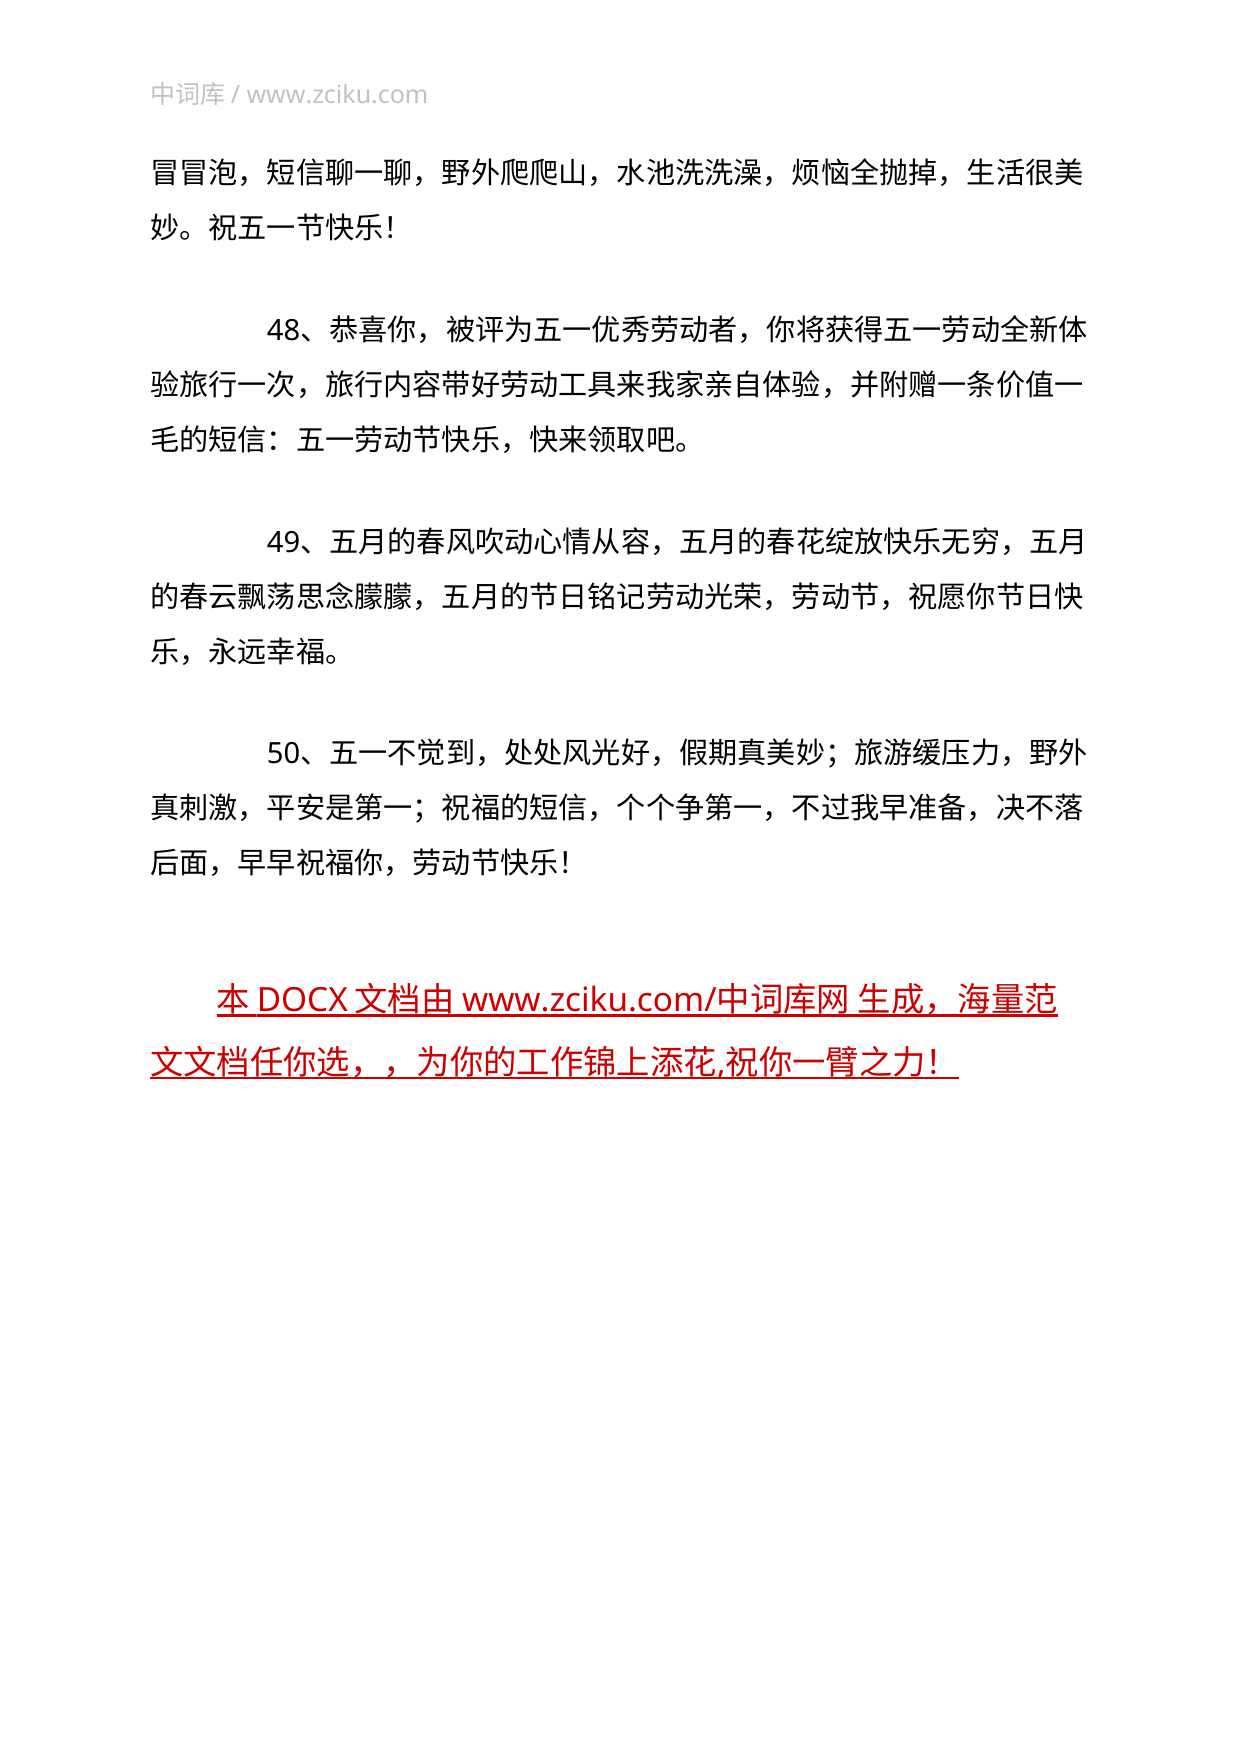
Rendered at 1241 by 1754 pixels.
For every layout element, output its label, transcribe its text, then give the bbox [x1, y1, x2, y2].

text 50、五一不觉到，处处风光好，假期真美妙；旅游缓压力，野外真刺激，平安是第一；祝福的短信，个个争第一，不过我早准备，决不落后面，早早祝福你，劳动节快乐！ [150, 730, 1090, 882]
text 49、五月的春风吹动心情从容，五月的春花绽放快乐无穷，五月的春云飘荡思念朦朦，五月的节日铭记劳动光荣，劳动节，祝愿你节日快乐，永远幸福。 [150, 518, 1090, 671]
text 48、恭喜你，被评为五一优秀劳动者，你将获得五一劳动全新体验旅行一次，旅行内容带好劳动工具来我家亲自体验，并附赠一条价值一毛的短信：五一劳动节快乐，快来领取吧。 [150, 307, 1090, 459]
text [150, 150, 1090, 247]
text 本DOCX文档由 www.zciku.com/中词库网 生成，海量范文文档任你选，，为你的工作锦上添花,祝你一臂之力！ [150, 973, 1090, 1084]
